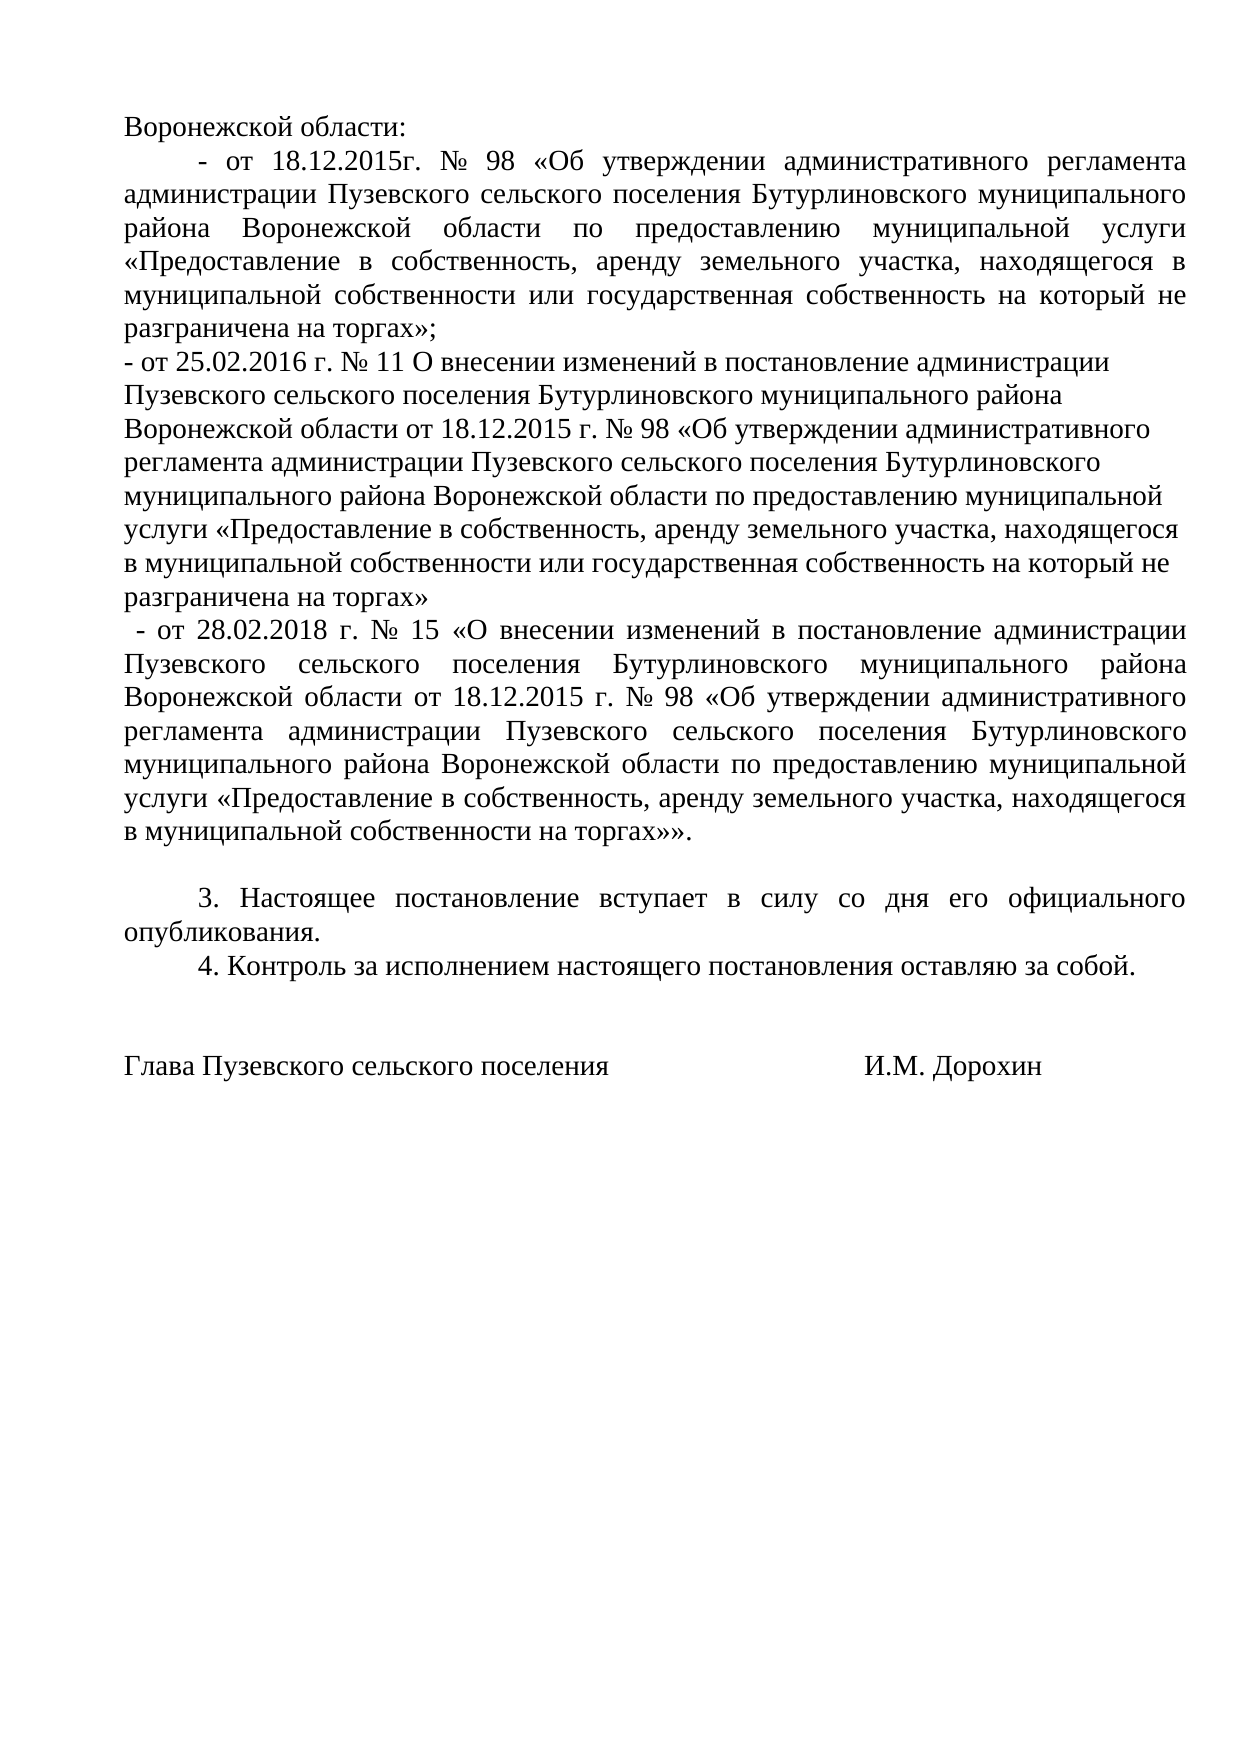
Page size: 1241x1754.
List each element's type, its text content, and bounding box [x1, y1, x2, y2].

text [124, 109, 1187, 143]
text 3. Настоящее постановление вступает в силу со дня его официального опубликования. [124, 881, 1187, 948]
text 4. Контроль за исполнением настоящего постановления оставляю за собой. [124, 948, 1187, 981]
text - от 28.02.2018 г. № 15 «О внесении изменений в постановление администрации Пузевского сельского поселения Бутурлиновского муниципального района Воронежской области от 18.12.2015 г. № 98 «Об утверждении административного регламента администрации Пузевского сельского поселения Бутурлиновского муниципального района Воронежской области по предоставлению муниципальной услуги «Предоставление в собственность, аренду земельного участка, находящегося в муниципальной собственности на торгах»». [124, 612, 1187, 847]
title Глава Пузевского сельского поселения И.М. Дорохин [124, 1048, 1185, 1082]
text - от 25.02.2016 г. № 11 О внесении изменений в постановление администрации Пузевского сельского поселения Бутурлиновского муниципального района Воронежской области от 18.12.2015 г. № 98 «Об утверждении административного регламента администрации Пузевского сельского поселения Бутурлиновского муниципального района Воронежской области по предоставлению муниципальной услуги «Предоставление в собственность, аренду земельного участка, находящегося в муниципальной собственности или государственная собственность на который не разграничена на торгах» [124, 344, 1187, 612]
text - от 18.12.2015г. № 98 «Об утверждении административного регламента администрации Пузевского сельского поселения Бутурлиновского муниципального района Воронежской области по предоставлению муниципальной услуги «Предоставление в собственность, аренду земельного участка, находящегося в муниципальной собственности или государственная собственность на который не разграничена на торгах»; [124, 143, 1187, 344]
